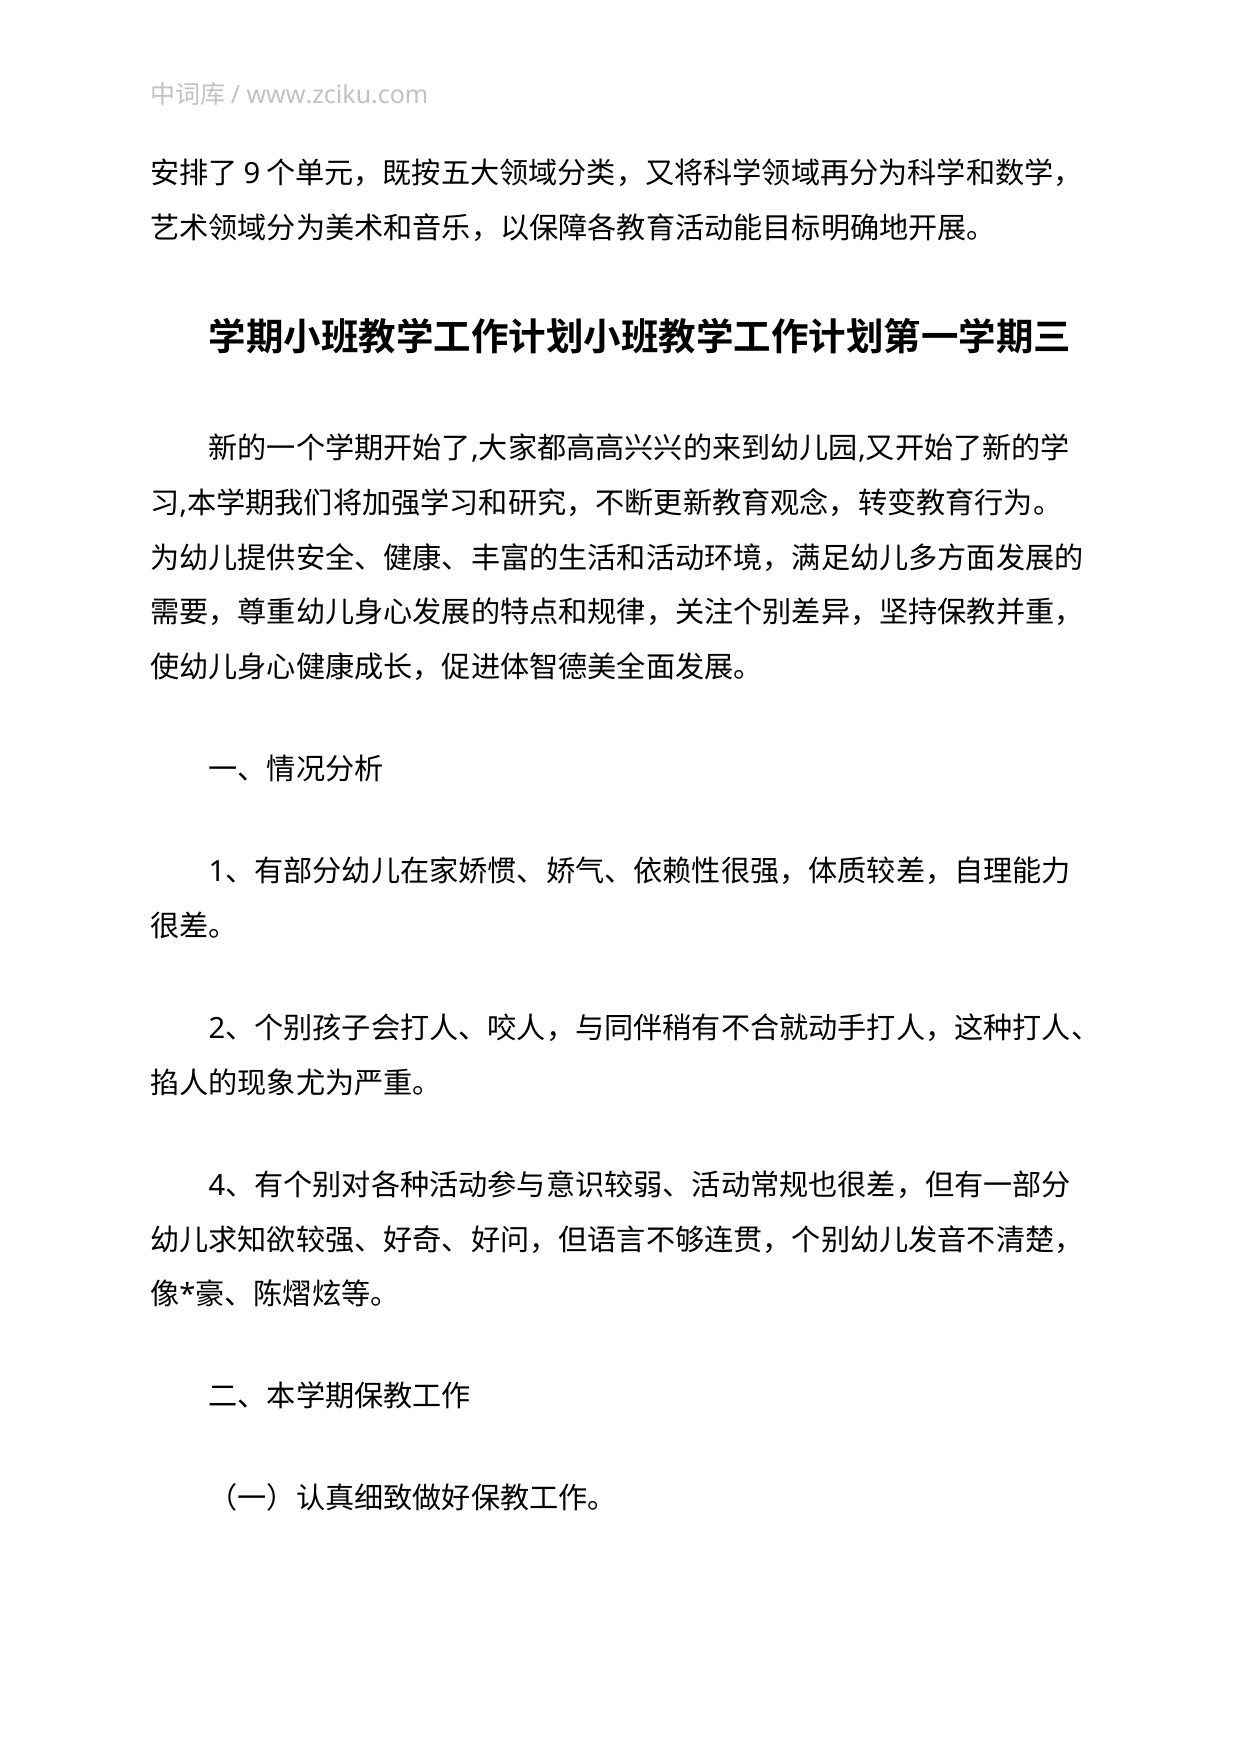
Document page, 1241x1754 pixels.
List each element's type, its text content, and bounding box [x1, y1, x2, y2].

text 4、有个别对各种活动参与意识较弱、活动常规也很差，但有一部分幼儿求知欲较强、好奇、好问，但语言不够连贯，个别幼儿发音不清楚，像*豪、陈熠炫等。 [150, 1161, 1090, 1313]
text 2、个别孩子会打人、咬人，与同伴稍有不合就动手打人，这种打人、掐人的现象尤为严重。 [150, 1004, 1090, 1102]
text 二、本学期保教工作 [150, 1373, 1090, 1415]
text 学期小班教学工作计划小班教学工作计划第一学期三 [150, 307, 1090, 361]
text 新的一个学期开始了,大家都高高兴兴的来到幼儿园,又开始了新的学习,本学期我们将加强学习和研究，不断更新教育观念，转变教育行为。为幼儿提供安全、健康、丰富的生活和活动环境，满足幼儿多方面发展的需要，尊重幼儿身心发展的特点和规律，关注个别差异，坚持保教并重，使幼儿身心健康成长，促进体智德美全面发展。 [150, 424, 1090, 686]
text 一、情况分析 [150, 746, 1090, 788]
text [150, 150, 1090, 247]
text （一）认真细致做好保教工作。 [150, 1475, 1090, 1517]
text 1、有部分幼儿在家娇惯、娇气、依赖性很强，体质较差，自理能力很差。 [150, 847, 1090, 945]
